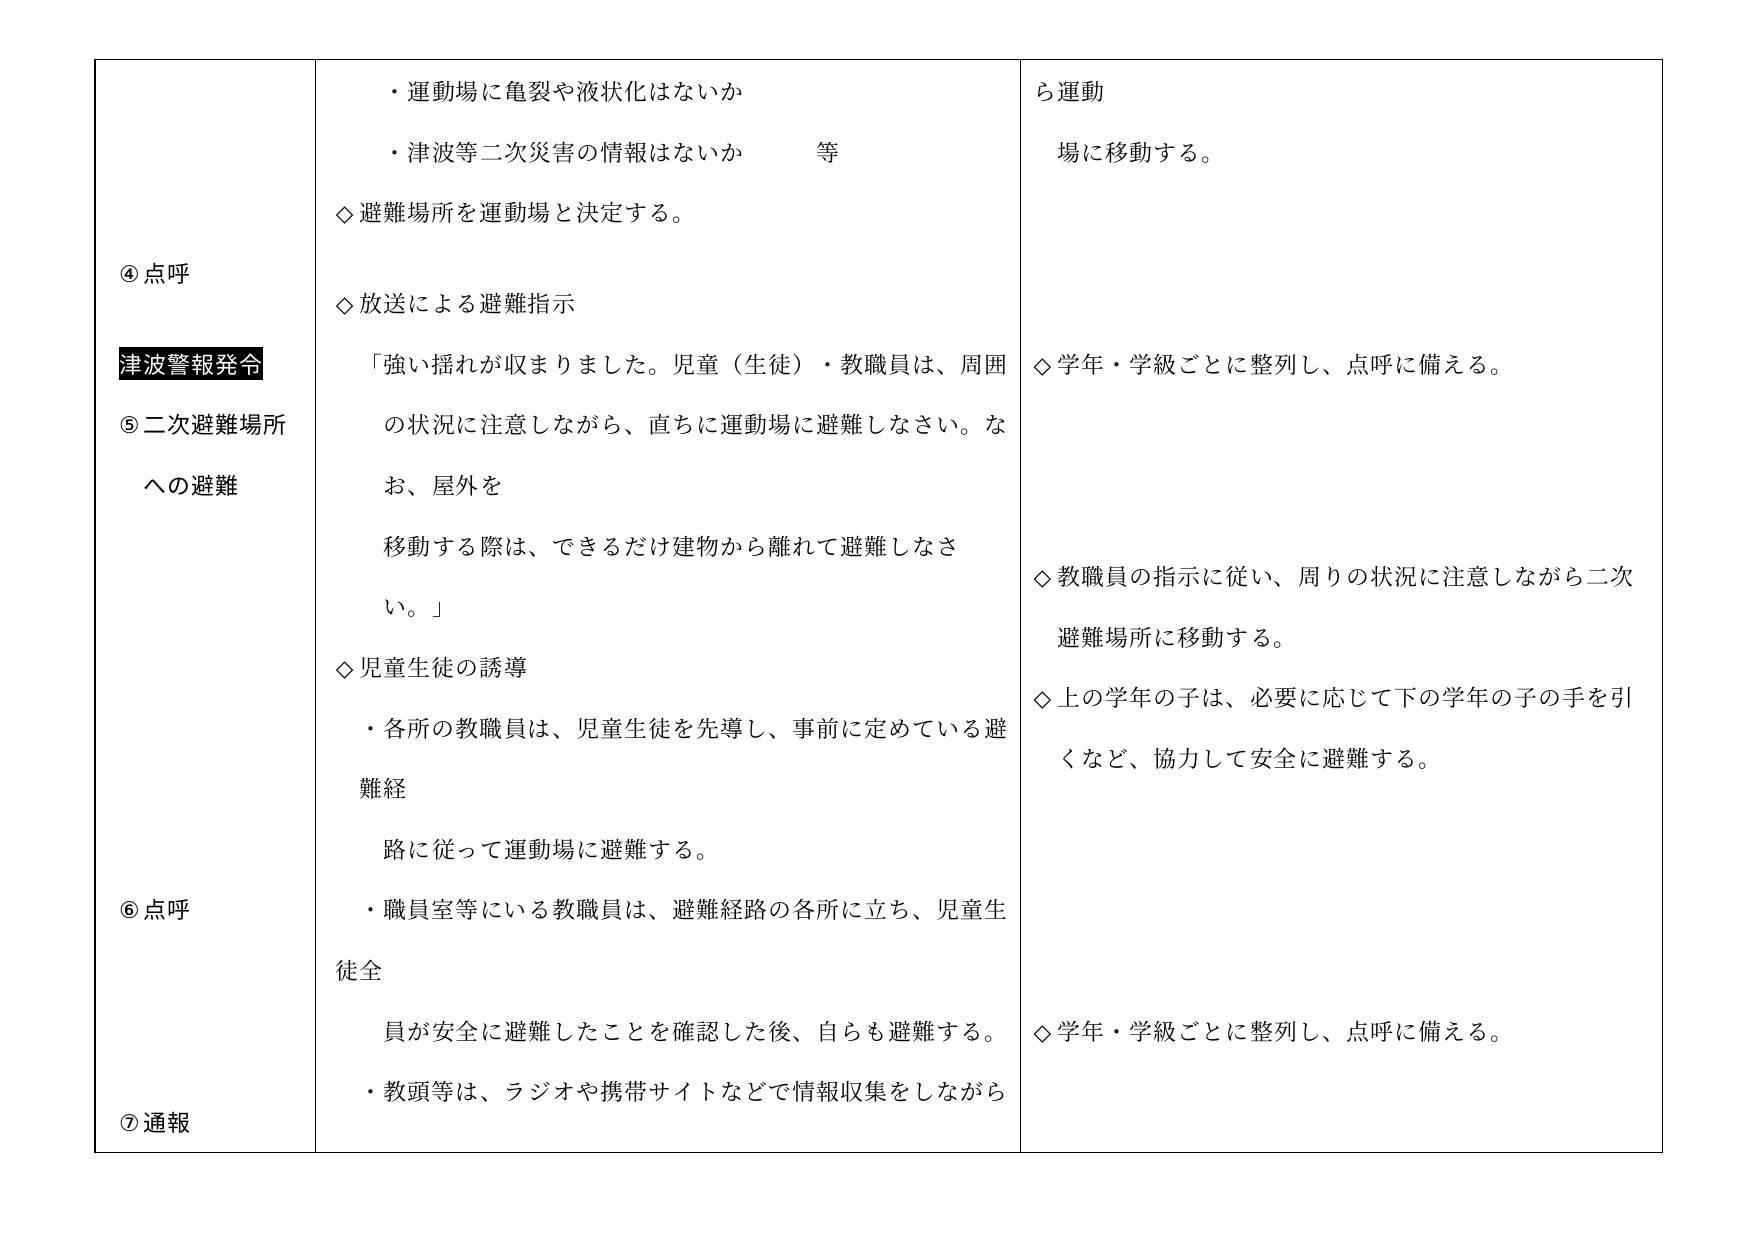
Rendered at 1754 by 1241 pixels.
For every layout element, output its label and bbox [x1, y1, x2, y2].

table_cell [1021, 60, 1662, 1152]
table_cell [96, 60, 315, 1152]
table_cell [316, 60, 1020, 1152]
